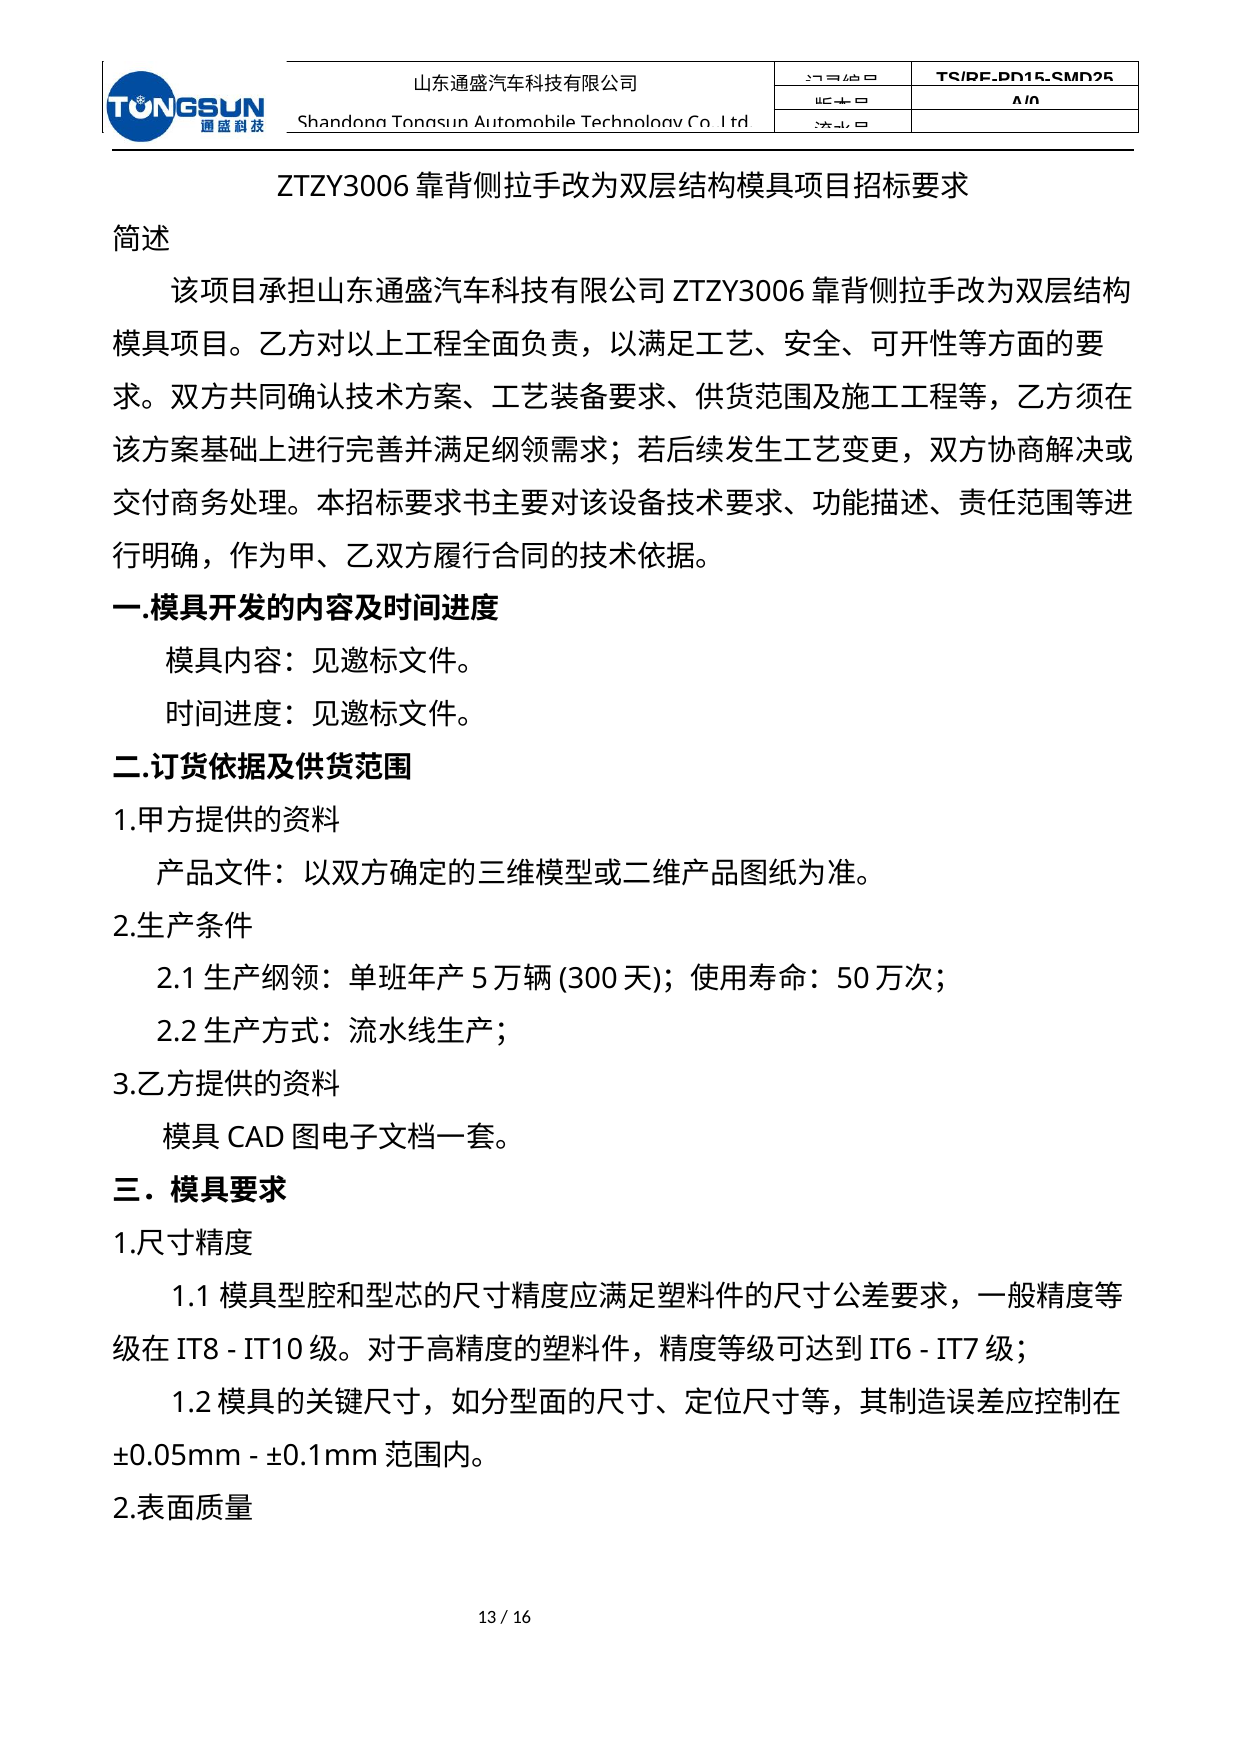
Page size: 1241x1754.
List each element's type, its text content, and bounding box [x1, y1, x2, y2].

list 简述 [112, 215, 1134, 257]
text 3.乙方提供的资料 [112, 1061, 1134, 1103]
text 1.2模具的关键尺寸，如分型面的尺寸、定位尺寸等，其制造误差应控制在±0.05mm - ±0.1mm范围内。 2.表面质量 [112, 1378, 1134, 1527]
text 1.1 模具型腔和型芯的尺寸精度应满足塑料件的尺寸公差要求，一般精度等级在IT8 - IT10级。对于高精度的塑料件，精度等级可达到IT6 - IT7级； [112, 1272, 1134, 1368]
text 1.甲方提供的资料 [112, 796, 1134, 839]
text 时间进度：见邀标文件。 [165, 691, 1134, 733]
text 模具CAD图电子文档一套。 [148, 1114, 1134, 1156]
picture [102, 61, 287, 146]
text ZTZY3006靠背侧拉手改为双层结构模具项目招标要求 [112, 162, 1134, 205]
text 产品文件：以双方确定的三维模型或二维产品图纸为准。 [112, 849, 1134, 892]
text 2.生产条件 [112, 902, 1134, 944]
text 模具内容：见邀标文件。 [165, 638, 1134, 680]
text 二.订货依据及供货范围 [112, 743, 1134, 786]
text 2.1生产纲领：单班年产5万辆 (300天)；使用寿命：50万次； [112, 955, 1134, 997]
list 该项目承担山东通盛汽车科技有限公司ZTZY3006靠背侧拉手改为双层结构模具项目。乙方对以上工程全面负责，以满足工艺、安全、可开性等方面的要求。双方共同确认技术方案、工艺装备要求、供货范围及施工工程等，乙方须在该方案基础上进行完善并满足纲领需求；若后续发生工艺变更，双方协商解决或交付商务处理。本招标要求书主要对该设备技术要求、功能描述、责任范围等进行明确，作为甲、乙双方履行合同的技术依据。 [112, 268, 1134, 574]
text 一.模具开发的内容及时间进度 [112, 585, 1134, 627]
text 2.2生产方式：流水线生产； [112, 1008, 1134, 1050]
text 三．模具要求 [112, 1167, 1134, 1209]
text 1.尺寸精度 [112, 1219, 1134, 1262]
